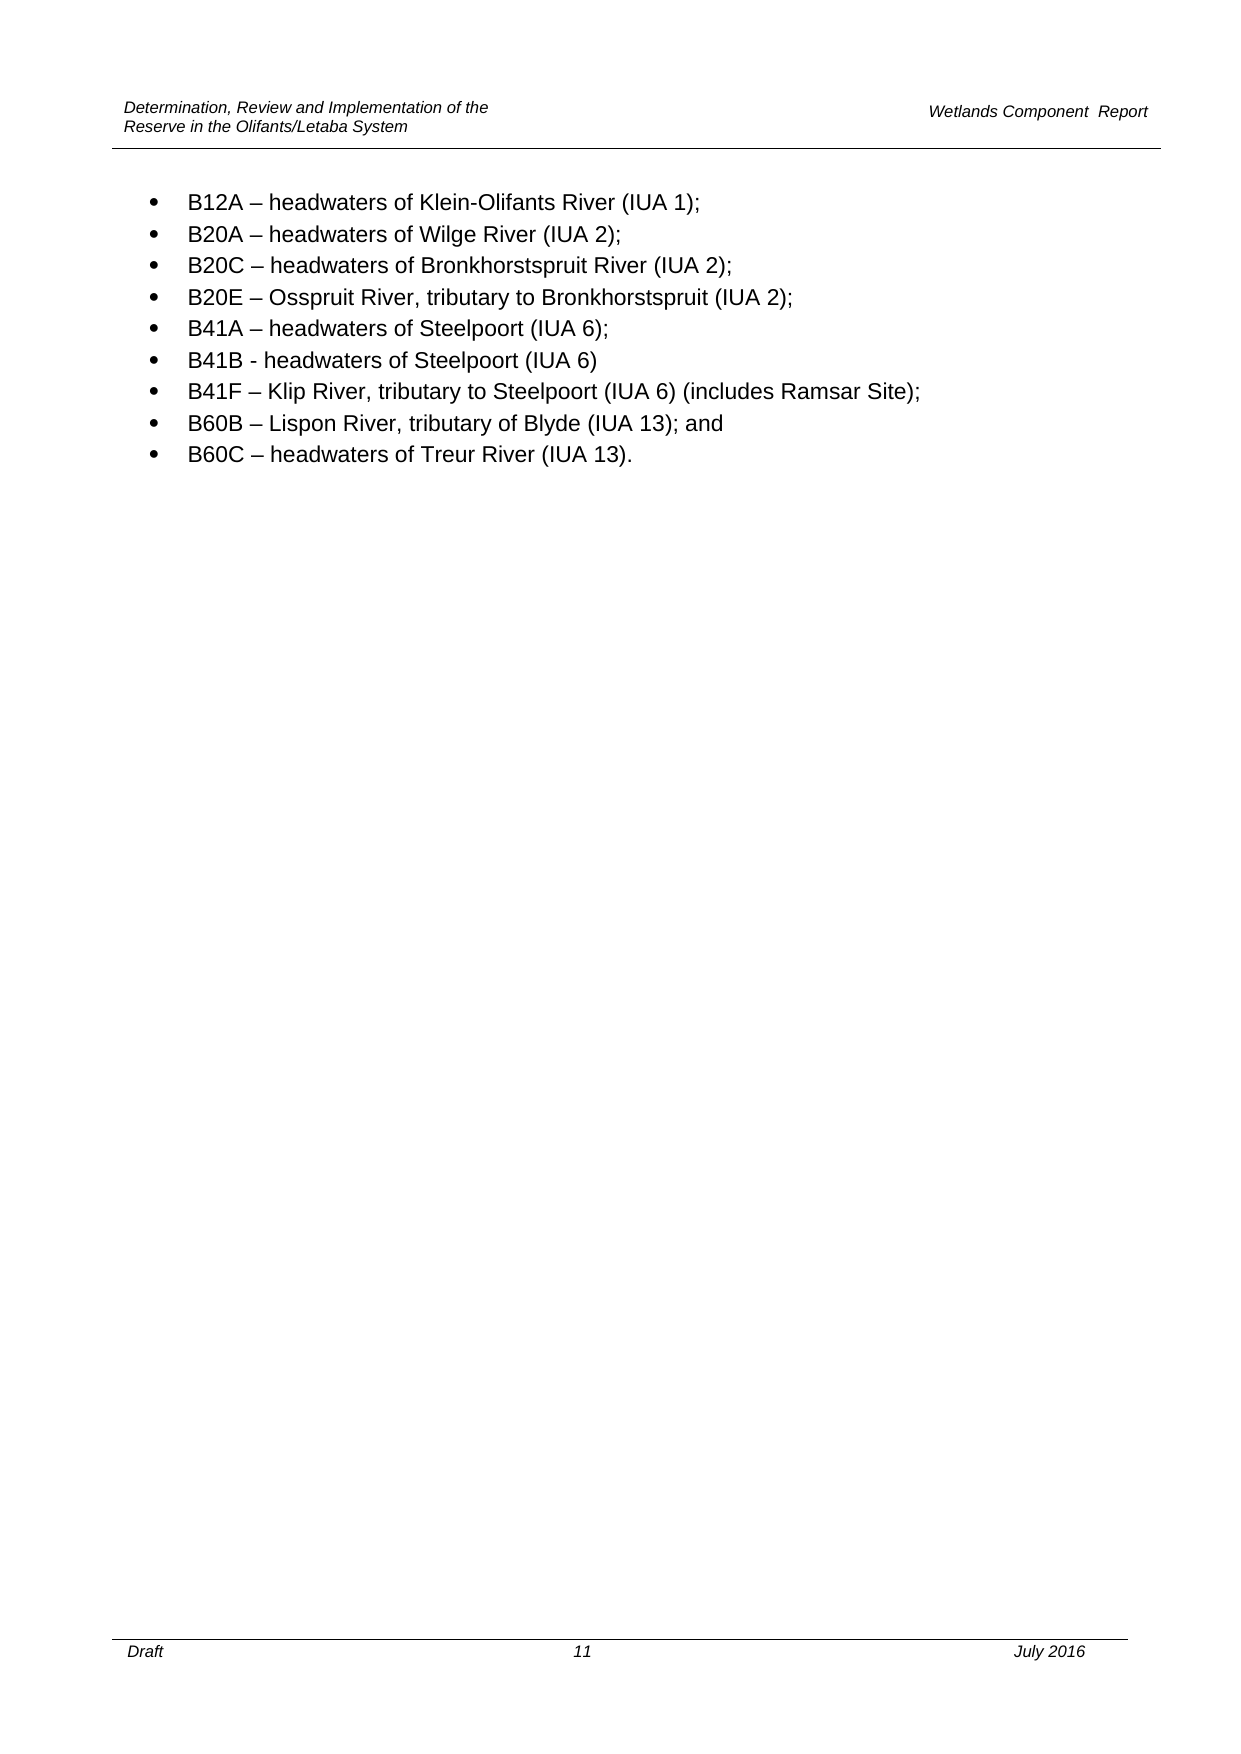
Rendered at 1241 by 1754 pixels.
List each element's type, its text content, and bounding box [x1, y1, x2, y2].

list B41F – Klip River, tributary to Steelpoort (IUA 6) (includes Ramsar Site); [150, 378, 1128, 405]
list B20A – headwaters of Wilge River (IUA 2); [150, 221, 1128, 247]
list B20C – headwaters of Bronkhorstspruit River (IUA 2); [150, 252, 1128, 278]
list B41A – headwaters of Steelpoort (IUA 6); [150, 315, 1128, 342]
list B20E – Osspruit River, tributary to Bronkhorstspruit (IUA 2); [150, 284, 1128, 310]
list B41B - headwaters of Steelpoort (IUA 6) [150, 347, 1128, 373]
list B60C – headwaters of Treur River (IUA 13). [150, 441, 1128, 468]
list B12A – headwaters of Klein-Olifants River (IUA 1); [150, 189, 1128, 215]
list B60B – Lispon River, tributary of Blyde (IUA 13); and [150, 410, 1128, 436]
